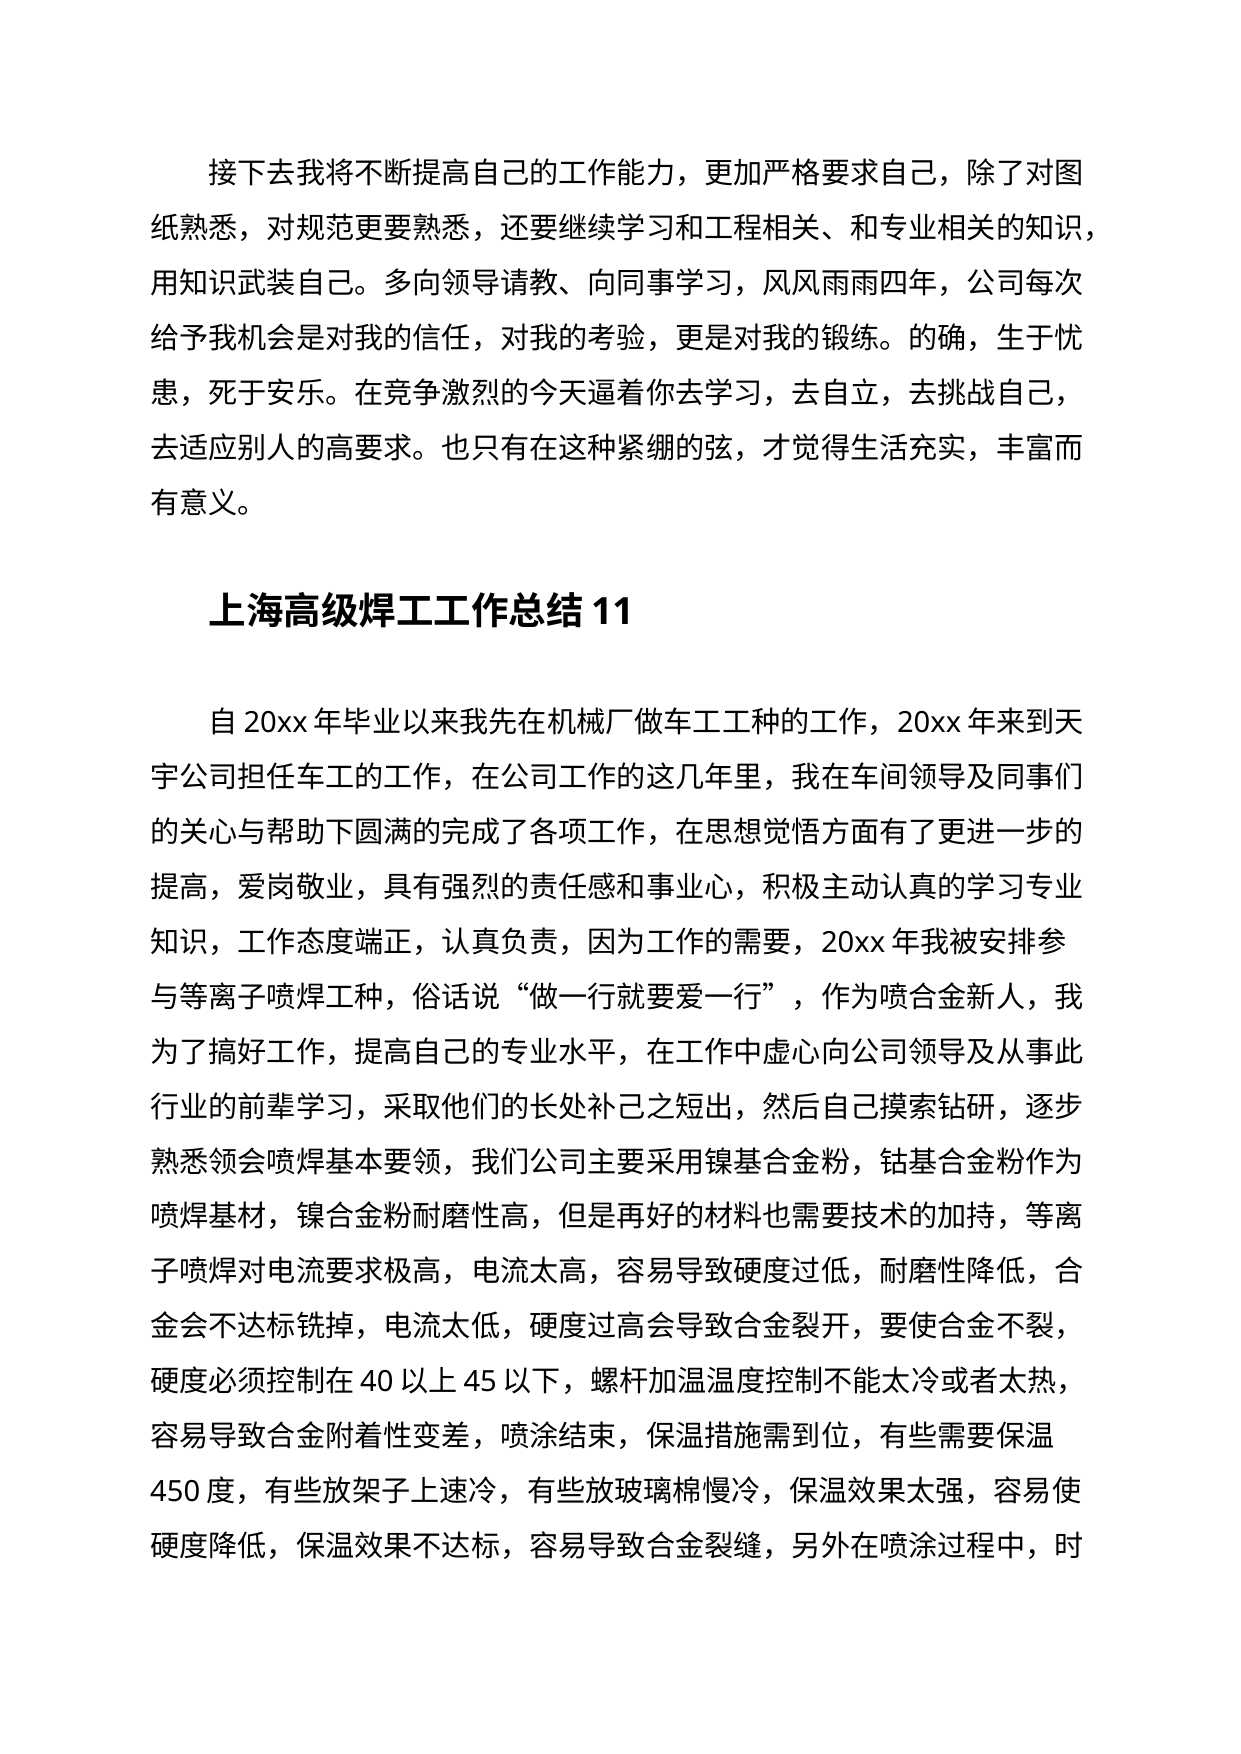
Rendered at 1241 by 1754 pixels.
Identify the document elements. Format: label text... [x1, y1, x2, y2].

text 接下去我将不断提高自己的工作能力，更加严格要求自己，除了对图纸熟悉，对规范更要熟悉，还要继续学习和工程相关、和专业相关的知识，用知识武装自己。多向领导请教、向同事学习，风风雨雨四年，公司每次给予我机会是对我的信任，对我的考验，更是对我的锻练。的确，生于忧患，死于安乐。在竞争激烈的今天逼着你去学习，去自立，去挑战自己，去适应别人的高要求。也只有在这种紧绷的弦，才觉得生活充实，丰富而有意义。 [150, 150, 1090, 522]
text 上海高级焊工工作总结11 [150, 581, 1090, 636]
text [150, 699, 1090, 1565]
